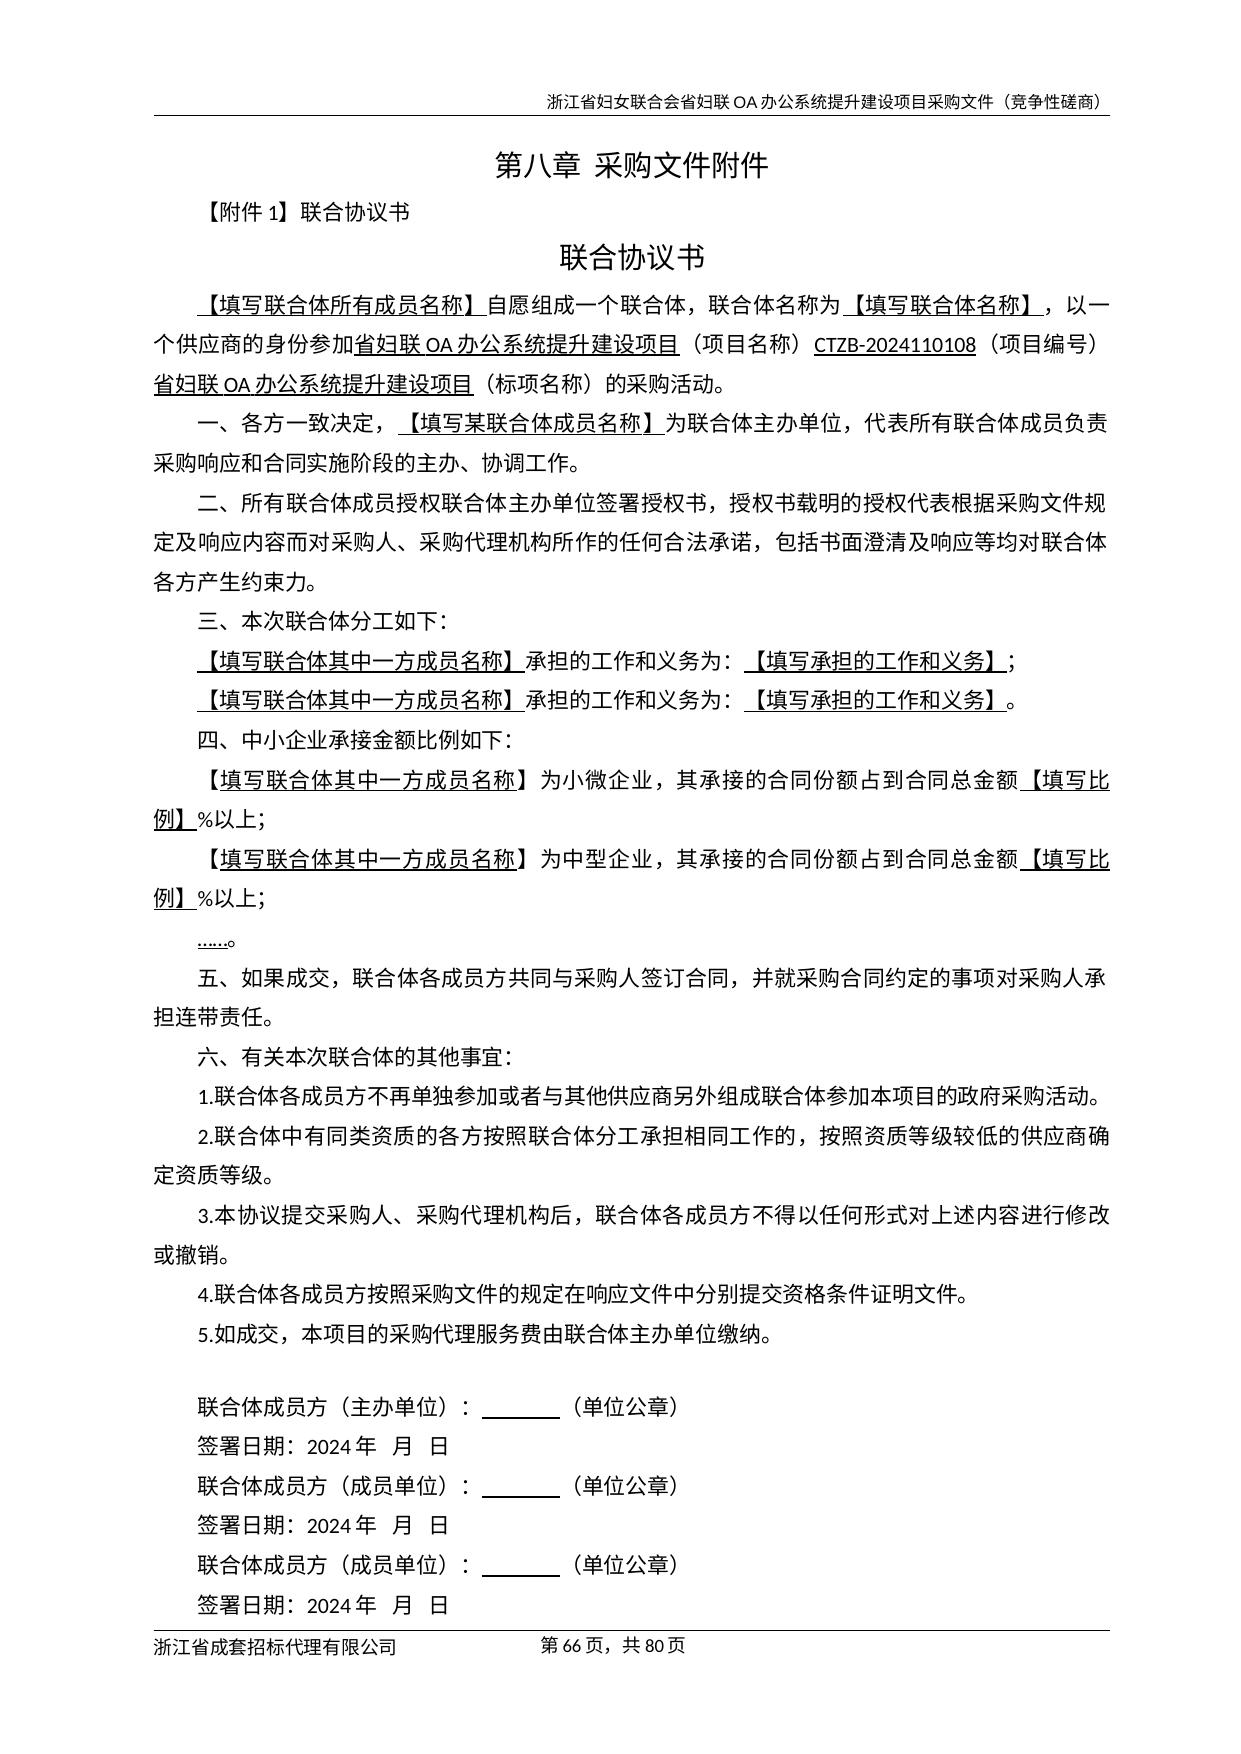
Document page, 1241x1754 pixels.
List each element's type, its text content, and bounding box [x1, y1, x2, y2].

text 签署日期：2024年 月 日 [153, 1588, 1110, 1619]
text 【填写联合体所有成员名称】自愿组成一个联合体，联合体名称为【填写联合体名称】，以一个供应商的身份参加省妇联OA办公系统提升建设项目（项目名称）CTZB-2024110108（项目编号）省妇联OA办公系统提升建设项目（标项名称）的采购活动。 [153, 288, 1110, 398]
text 【填写联合体其中一方成员名称】承担的工作和义务为：【填写承担的工作和义务】。 [153, 683, 1110, 715]
text 【填写联合体其中一方成员名称】为中型企业，其承接的合同份额占到合同总金额【填写比例】%以上； [153, 842, 1110, 913]
text 二、所有联合体成员授权联合体主办单位签署授权书，授权书载明的授权代表根据采购文件规定及响应内容而对采购人、采购代理机构所作的任何合法承诺，包括书面澄清及响应等均对联合体各方产生约束力。 [153, 486, 1110, 596]
text 联合体成员方（主办单位）： （单位公章） [153, 1390, 1110, 1421]
text 5.如成交，本项目的采购代理服务费由联合体主办单位缴纳。 [153, 1317, 1110, 1348]
text 联合体成员方（成员单位）： （单位公章） [153, 1469, 1110, 1501]
subtitle 【附件1】联合协议书 [153, 195, 1110, 227]
text 4.联合体各成员方按照采购文件的规定在响应文件中分别提交资格条件证明文件。 [153, 1277, 1110, 1309]
text 2.联合体中有同类资质的各方按照联合体分工承担相同工作的，按照资质等级较低的供应商确定资质等级。 [153, 1119, 1110, 1190]
text 六、有关本次联合体的其他事宜： [153, 1040, 1110, 1071]
text 【填写联合体其中一方成员名称】承担的工作和义务为：【填写承担的工作和义务】； [153, 644, 1110, 676]
subtitle 第八章 采购文件附件 [153, 142, 1110, 185]
text 联合体成员方（成员单位）： （单位公章） [153, 1548, 1110, 1580]
text 四、中小企业承接金额比例如下： [153, 723, 1110, 755]
text 3.本协议提交采购人、采购代理机构后，联合体各成员方不得以任何形式对上述内容进行修改或撤销。 [153, 1198, 1110, 1269]
text 五、如果成交，联合体各成员方共同与采购人签订合同，并就采购合同约定的事项对采购人承担连带责任。 [153, 961, 1110, 1032]
text 联合协议书 [153, 235, 1110, 277]
text 1.联合体各成员方不再单独参加或者与其他供应商另外组成联合体参加本项目的政府采购活动。 [153, 1079, 1110, 1111]
text 三、本次联合体分工如下： [153, 604, 1110, 636]
text 一、各方一致决定，【填写某联合体成员名称】为联合体主办单位，代表所有联合体成员负责采购响应和合同实施阶段的主办、协调工作。 [153, 406, 1110, 478]
text 签署日期：2024年 月 日 [153, 1508, 1110, 1540]
text 【填写联合体其中一方成员名称】为小微企业，其承接的合同份额占到合同总金额【填写比例】%以上； [153, 763, 1110, 834]
text 签署日期：2024年 月 日 [153, 1429, 1110, 1461]
text ……。 [153, 921, 1110, 953]
